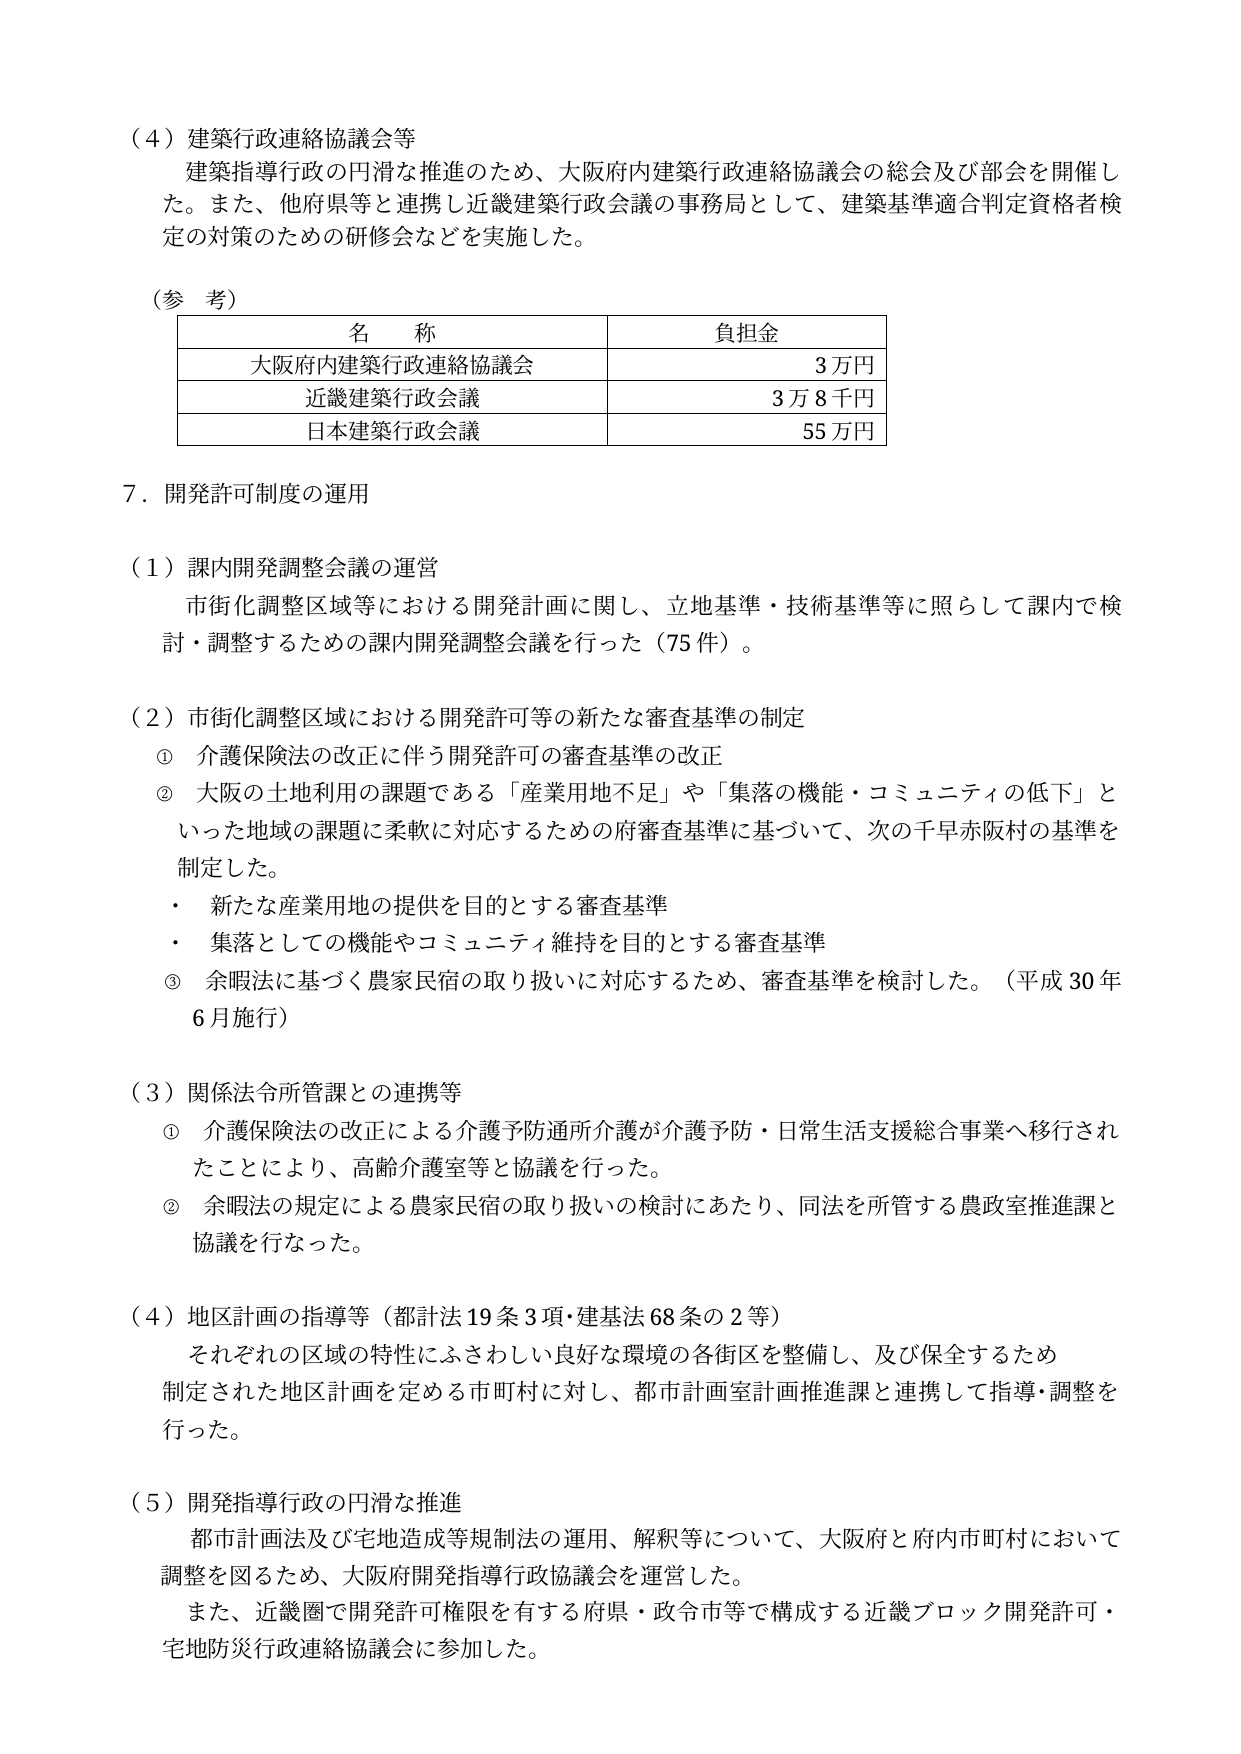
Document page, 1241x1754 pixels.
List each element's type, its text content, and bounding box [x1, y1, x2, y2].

text ① 介護保険法の改正による介護予防通所介護が介護予防・日常生活支援総合事業へ移行されたことにより、高齢介護室等と協議を行った。 [162, 1109, 1122, 1184]
table_header 負担金 [608, 316, 886, 348]
table_cell 大阪府内建築行政連絡協議会 [178, 349, 607, 380]
text （３）関係法令所管課との連携等 [118, 1072, 1122, 1109]
text （１）課内開発調整会議の運営 [118, 547, 1122, 584]
text （２）市街化調整区域における開発許可等の新たな審査基準の制定 [118, 697, 1122, 734]
text 市街化調整区域等における開発計画に関し、立地基準・技術基準等に照らして課内で検討・調整するための課内開発調整会議を行った（75件）。 [162, 584, 1122, 659]
text ・ 新たな産業用地の提供を目的とする審査基準 [164, 884, 1122, 922]
text 制定された地区計画を定める市町村に対し、都市計画室計画推進課と連携して指導･調整を行った。 [162, 1371, 1122, 1446]
text ① 介護保険法の改正に伴う開発許可の審査基準の改正 [156, 734, 1122, 772]
text また、近畿圏で開発許可権限を有する府県・政令市等で構成する近畿ブロック開発許可・宅地防災行政連絡協議会に参加した。 [162, 1591, 1122, 1664]
table_header 名 称 [178, 316, 607, 348]
table_cell 3万8千円 [608, 381, 886, 413]
text ・ 集落としての機能やコミュニティ維持を目的とする審査基準 [118, 922, 1122, 959]
text （４）地区計画の指導等（都計法19条3項･建基法68条の2等） [118, 1296, 1122, 1333]
table_cell 55万円 [608, 414, 886, 445]
text 都市計画法及び宅地造成等規制法の運用、解釈等について、大阪府と府内市町村において調整を図るため、大阪府開発指導行政協議会を運営した。 [160, 1518, 1122, 1591]
table_cell 日本建築行政会議 [178, 414, 607, 445]
table_cell 近畿建築行政会議 [178, 381, 607, 413]
table_cell 3万円 [608, 349, 886, 380]
list ② 余暇法の規定による農家民宿の取り扱いの検討にあたり、同法を所管する農政室推進課と協議を行なった。 [162, 1184, 1122, 1259]
text （４）建築行政連絡協議会等 [118, 121, 1122, 154]
text ② 大阪の土地利用の課題である「産業用地不足」や「集落の機能・コミュニティの低下」といった地域の課題に柔軟に対応するための府審査基準に基づいて、次の千早赤阪村の基準を制定した。 [156, 772, 1122, 884]
text （参 考） [118, 284, 1122, 315]
text 建築指導行政の円滑な推進のため、大阪府内建築行政連絡協議会の総会及び部会を開催した。また、他府県等と連携し近畿建築行政会議の事務局として、建築基準適合判定資格者検定の対策のための研修会などを実施した。 [162, 154, 1122, 252]
text それぞれの区域の特性にふさわしい良好な環境の各街区を整備し、及び保全するため [118, 1333, 1122, 1371]
text ７．開発許可制度の運用 [118, 476, 1122, 509]
text ③ 余暇法に基づく農家民宿の取り扱いに対応するため、審査基準を検討した。（平成30年6月施行） [164, 959, 1122, 1034]
text （５）開発指導行政の円滑な推進 [118, 1482, 1122, 1518]
